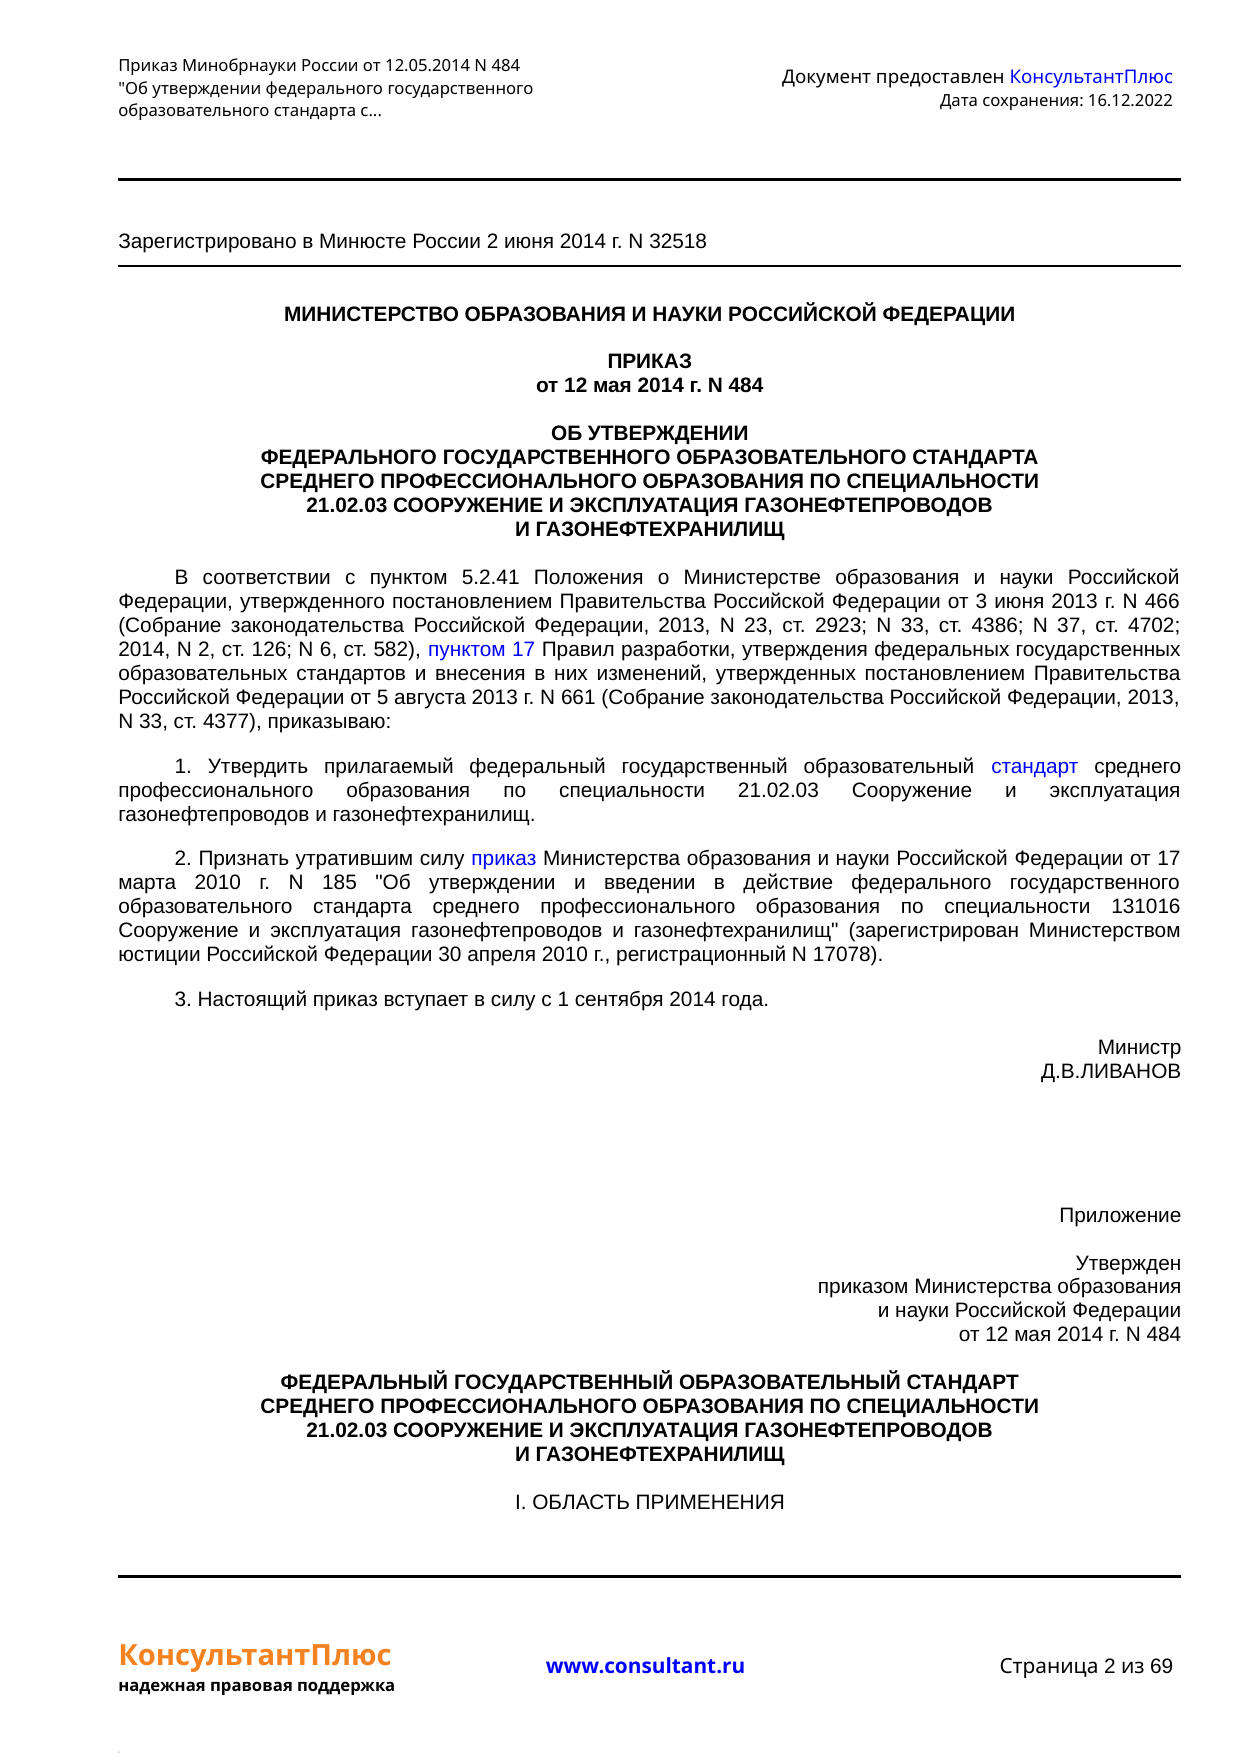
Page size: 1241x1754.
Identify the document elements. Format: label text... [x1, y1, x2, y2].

text Приложение [118, 1202, 1181, 1226]
title СРЕДНЕГО ПРОФЕССИОНАЛЬНОГО ОБРАЗОВАНИЯ ПО СПЕЦИАЛЬНОСТИ [118, 1394, 1181, 1418]
text I. ОБЛАСТЬ ПРИМЕНЕНИЯ [118, 1490, 1181, 1514]
title 21.02.03 СООРУЖЕНИЕ И ЭКСПЛУАТАЦИЯ ГАЗОНЕФТЕПРОВОДОВ [118, 493, 1181, 517]
text от 12 мая 2014 г. N 484 [118, 1322, 1181, 1346]
text 3. Настоящий приказ вступает в силу с 1 сентября 2014 года. [118, 987, 1181, 1011]
title И ГАЗОНЕФТЕХРАНИЛИЩ [118, 517, 1181, 541]
title И ГАЗОНЕФТЕХРАНИЛИЩ [118, 1442, 1181, 1466]
title ПРИКАЗ [118, 349, 1181, 373]
text и науки Российской Федерации [118, 1298, 1181, 1322]
title от 12 мая 2014 г. N 484 [118, 373, 1181, 397]
text Д.В.ЛИВАНОВ [118, 1059, 1181, 1083]
text 1. Утвердить прилагаемый федеральный государственный образовательный стандарт среднего профессионального образования по специальности 21.02.03 Сооружение и эксплуатация газонефтепроводов и газонефтехранилищ. [118, 753, 1181, 825]
title ОБ УТВЕРЖДЕНИИ [118, 421, 1181, 445]
text Утвержден [118, 1250, 1181, 1274]
text В соответствии с пунктом 5.2.41 Положения о Министерстве образования и науки Российской Федерации, утвержденного постановлением Правительства Российской Федерации от 3 июня 2013 г. N 466 (Собрание законодательства Российской Федерации, 2013, N 23, ст. 2923; N 33, ст. 4386; N 37, ст. 4702; 2014, N 2, ст. 126; N 6, ст. 582), пунктом 17 Правил разработки, утверждения федеральных государственных образовательных стандартов и внесения в них изменений, утвержденных постановлением Правительства Российской Федерации от 5 августа 2013 г. N 661 (Собрание законодательства Российской Федерации, 2013, N 33, ст. 4377), приказываю: [118, 565, 1181, 733]
title 21.02.03 СООРУЖЕНИЕ И ЭКСПЛУАТАЦИЯ ГАЗОНЕФТЕПРОВОДОВ [118, 1418, 1181, 1442]
title СРЕДНЕГО ПРОФЕССИОНАЛЬНОГО ОБРАЗОВАНИЯ ПО СПЕЦИАЛЬНОСТИ [118, 469, 1181, 493]
title ФЕДЕРАЛЬНЫЙ ГОСУДАРСТВЕННЫЙ ОБРАЗОВАТЕЛЬНЫЙ СТАНДАРТ [118, 1370, 1181, 1394]
title ФЕДЕРАЛЬНОГО ГОСУДАРСТВЕННОГО ОБРАЗОВАТЕЛЬНОГО СТАНДАРТА [118, 445, 1181, 469]
title МИНИСТЕРСТВО ОБРАЗОВАНИЯ И НАУКИ РОССИЙСКОЙ ФЕДЕРАЦИИ [118, 301, 1181, 325]
text Министр [118, 1035, 1181, 1059]
text приказом Министерства образования [118, 1274, 1181, 1298]
text 2. Признать утратившим силу приказ Министерства образования и науки Российской Федерации от 17 марта 2010 г. N 185 "Об утверждении и введении в действие федерального государственного образовательного стандарта среднего профессионального образования по специальности 131016 Сооружение и эксплуатация газонефтепроводов и газонефтехранилищ" (зарегистрирован Министерством юстиции Российской Федерации 30 апреля 2010 г., регистрационный N 17078). [118, 846, 1181, 966]
text Зарегистрировано в Минюсте России 2 июня 2014 г. N 32518 [118, 229, 1181, 253]
